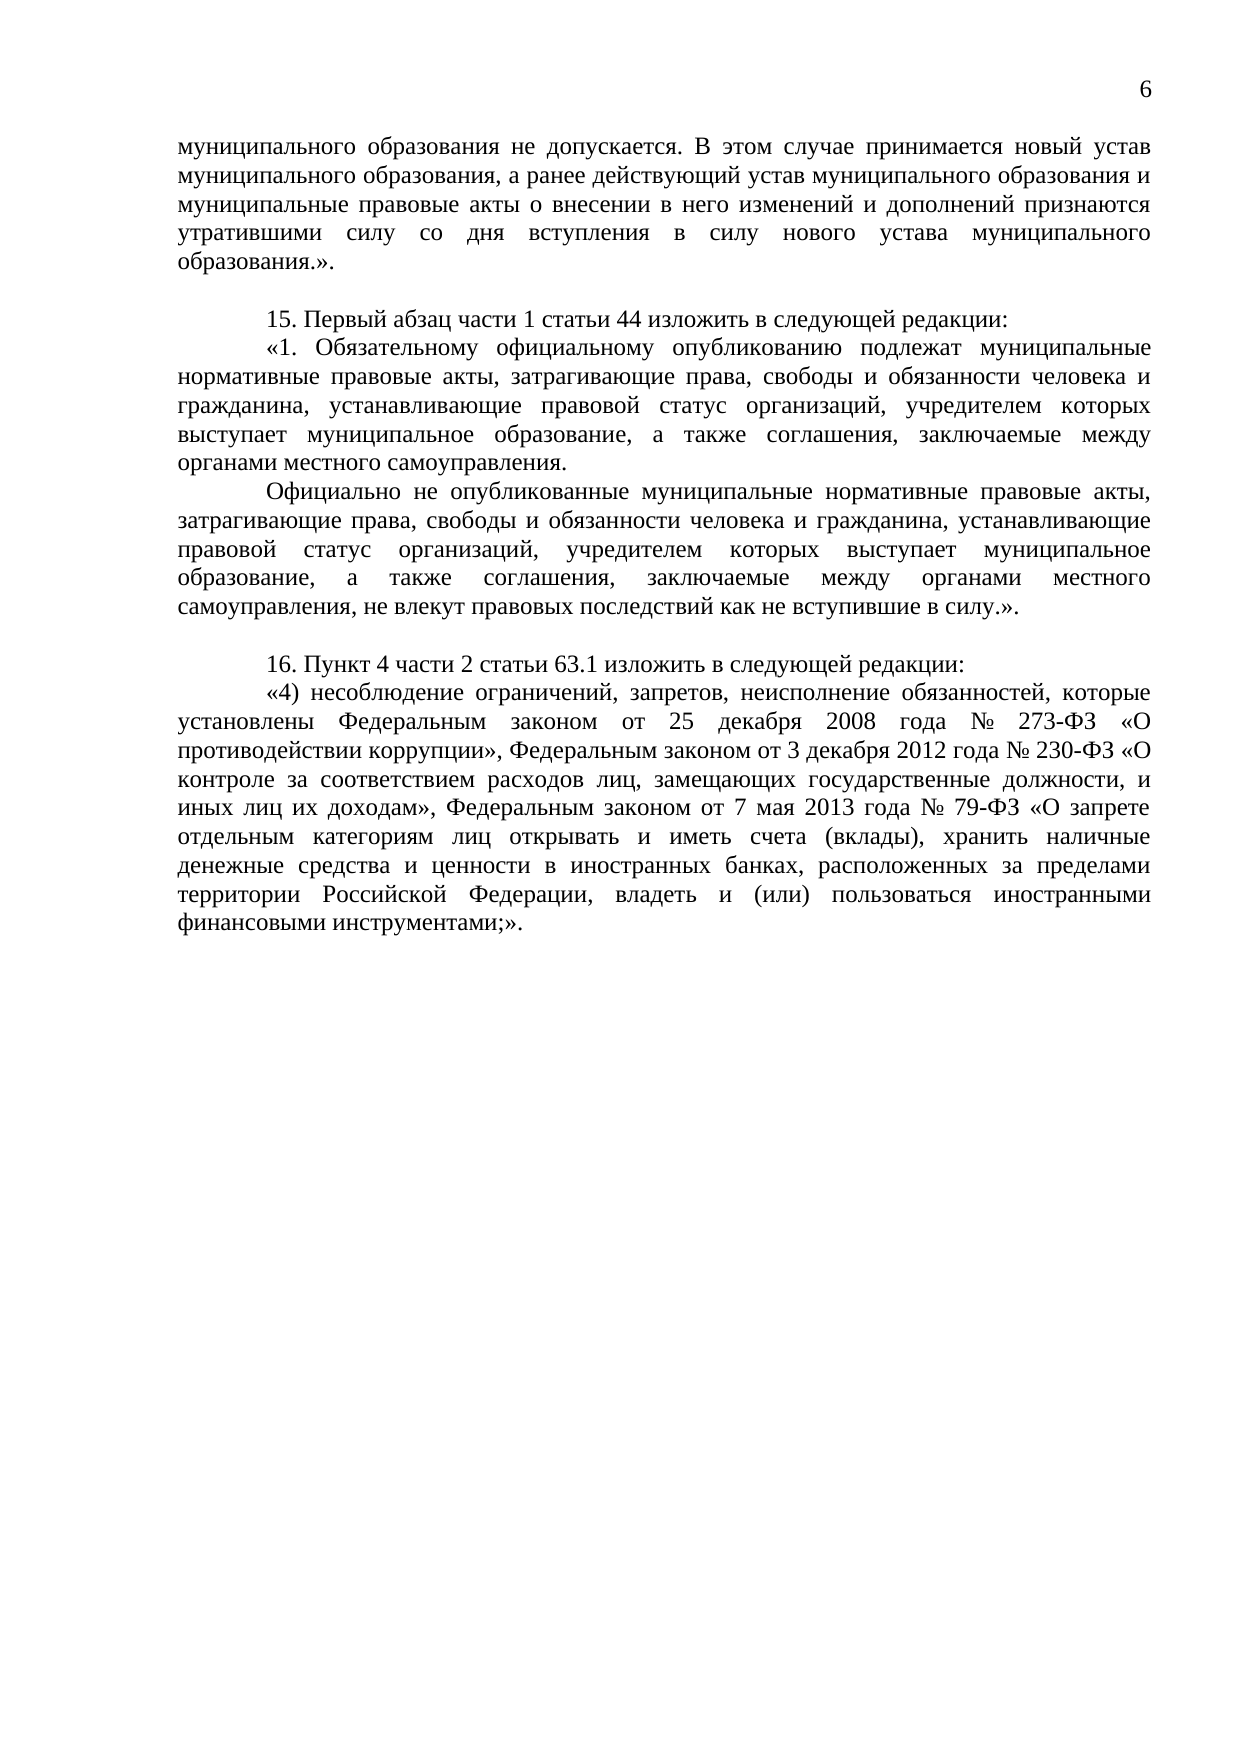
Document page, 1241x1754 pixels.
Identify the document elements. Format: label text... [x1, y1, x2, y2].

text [177, 131, 1152, 275]
text 15. Первый абзац части 1 статьи 44 изложить в следующей редакции: [177, 304, 1152, 332]
text 16. Пункт 4 части 2 статьи 63.1 изложить в следующей редакции: [177, 649, 1152, 677]
text Официально не опубликованные муниципальные нормативные правовые акты, затрагивающие права, свободы и обязанности человека и гражданина, устанавливающие правовой статус организаций, учредителем которых выступает муниципальное образование, а также соглашения, заключаемые между органами местного самоуправления, не влекут правовых последствий как не вступившие в силу.». [177, 476, 1152, 620]
text «1. Обязательному официальному опубликованию подлежат муниципальные нормативные правовые акты, затрагивающие права, свободы и обязанности человека и гражданина, устанавливающие правовой статус организаций, учредителем которых выступает муниципальное образование, а также соглашения, заключаемые между органами местного самоуправления. [177, 332, 1152, 476]
text «4) несоблюдение ограничений, запретов, неисполнение обязанностей, которые установлены Федеральным законом от 25 декабря 2008 года № 273-ФЗ «О противодействии коррупции», Федеральным законом от 3 декабря 2012 года № 230-ФЗ «О контроле за соответствием расходов лиц, замещающих государственные должности, и иных лиц их доходам», Федеральным законом от 7 мая 2013 года № 79-ФЗ «О запрете отдельным категориям лиц открывать и иметь счета (вклады), хранить наличные денежные средства и ценности в иностранных банках, расположенных за пределами территории Российской Федерации, владеть и (или) пользоваться иностранными финансовыми инструментами;». [177, 677, 1152, 936]
